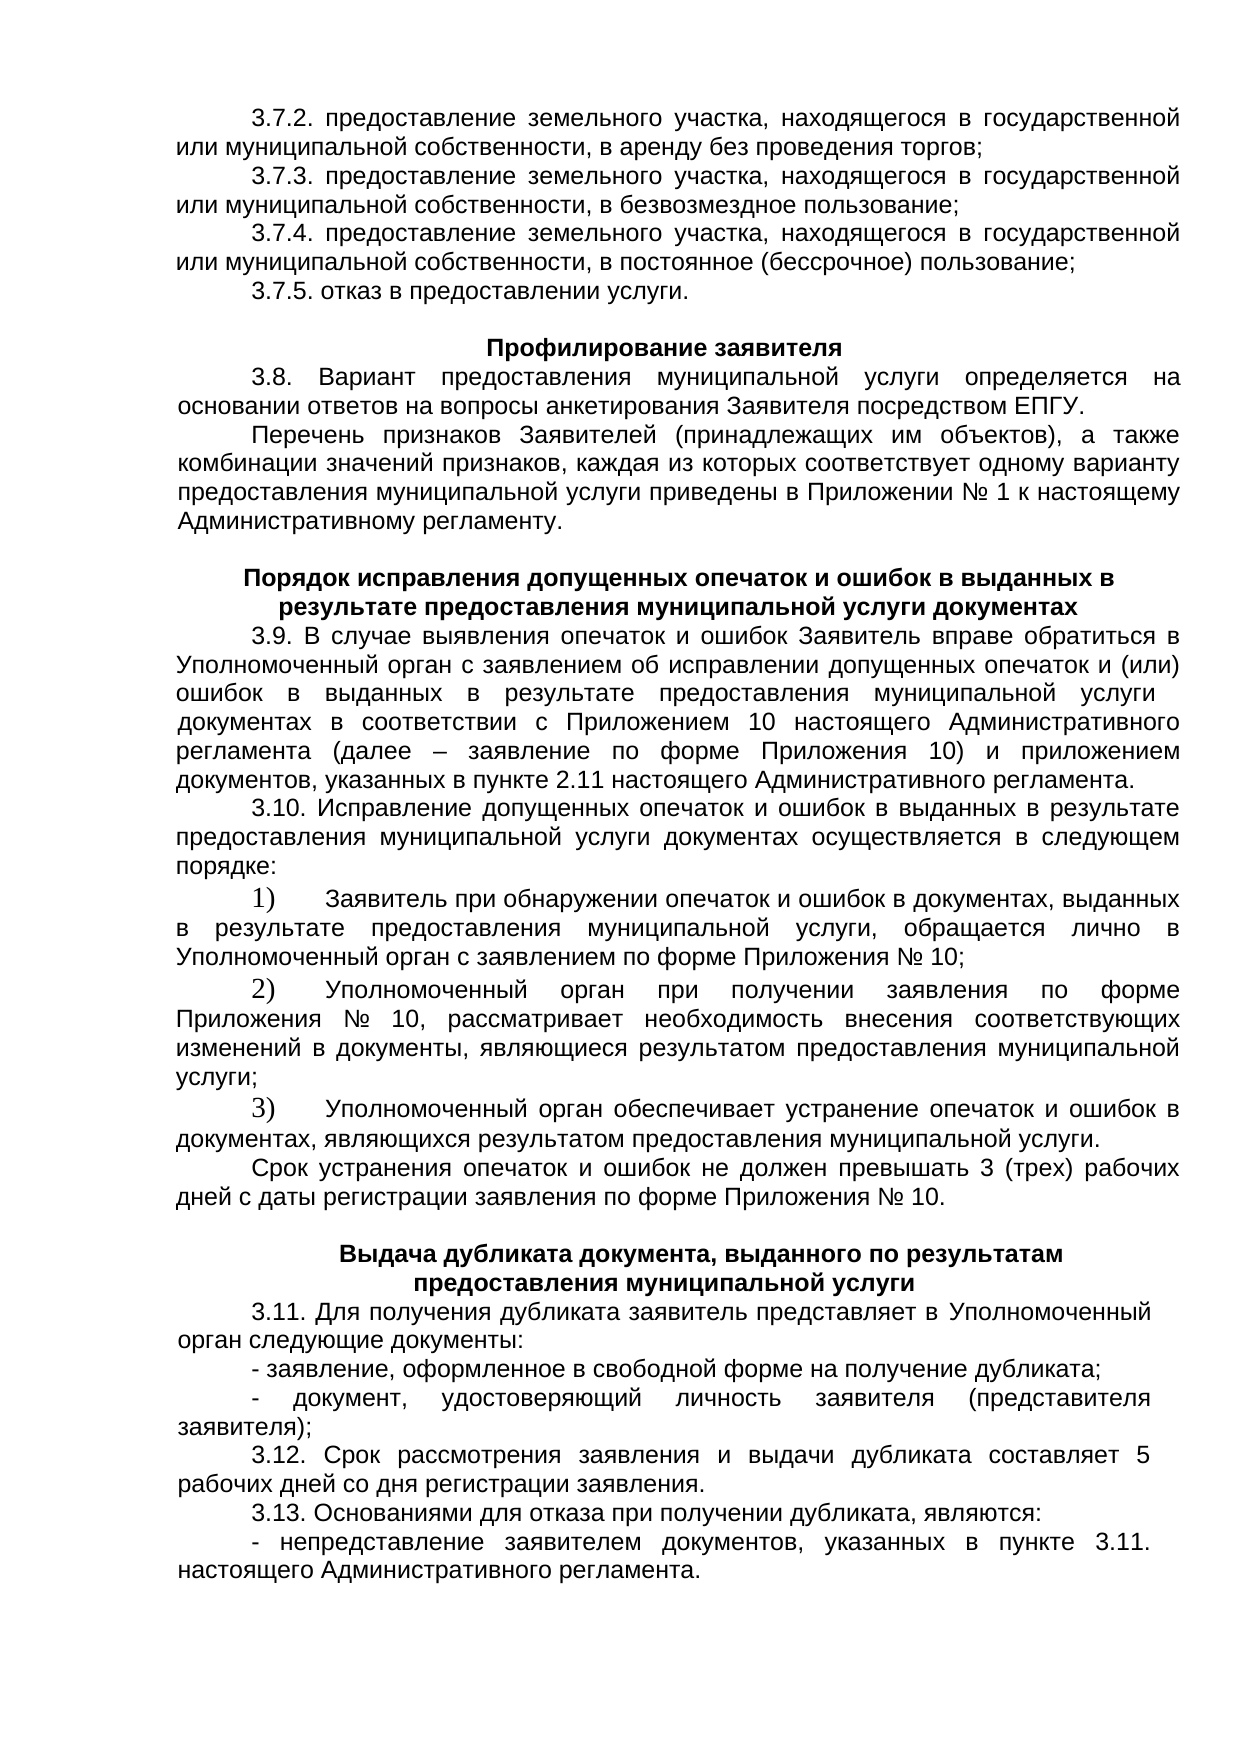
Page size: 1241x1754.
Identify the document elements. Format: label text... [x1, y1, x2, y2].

list Заявитель при обнаружении опечаток и ошибок в документах, выданных в результате предоставления муниципальной услуги, обращается лично в Уполномоченный орган с заявлением по форме Приложения № 10; [176, 880, 1181, 971]
list Уполномоченный орган при получении заявления по форме Приложения № 10, рассматривает необходимость внесения соответствующих изменений в документы, являющиеся результатом предоставления муниципальной услуги; [176, 971, 1181, 1091]
text 3.9. В случае выявления опечаток и ошибок Заявитель вправе обратиться в Уполномоченный орган с заявлением об исправлении допущенных опечаток и (или) ошибок в выданных в результате предоставления муниципальной услуги документах в соответствии с Приложением 10 настоящего Административного регламента (далее – заявление по форме Приложения 10) и приложением документов, указанных в пункте 2.11 настоящего Административного регламента. [176, 621, 1181, 793]
text 3.11. Для получения дубликата заявитель представляет в Уполномоченный орган следующие документы: [177, 1297, 1152, 1354]
text Срок устранения опечаток и ошибок не должен превышать 3 (трех) рабочих дней с даты регистрации заявления по форме Приложения № 10. [176, 1153, 1181, 1210]
text 3.7.2. предоставление земельного участка, находящегося в государственной или муниципальной собственности, в аренду без проведения торгов; [176, 103, 1181, 161]
text - непредставление заявителем документов, указанных в пункте 3.11. настоящего Административного регламента. [177, 1527, 1152, 1584]
text - документ, удостоверяющий личность заявителя (представителя заявителя); [177, 1383, 1152, 1440]
text Перечень признаков Заявителей (принадлежащих им объектов), а также комбинации значений признаков, каждая из которых соответствует одному варианту предоставления муниципальной услуги приведены в Приложении № 1 к настоящему Административному регламенту. [177, 420, 1181, 535]
text 3.13. Основаниями для отказа при получении дубликата, являются: [177, 1498, 1152, 1527]
text 3.7.5. отказ в предоставлении услуги. [176, 276, 1181, 305]
list Уполномоченный орган обеспечивает устранение опечаток и ошибок в документах, являющихся результатом предоставления муниципальной услуги. [176, 1091, 1181, 1153]
text Порядок исправления допущенных опечаток и ошибок в выданных в результате предоставления муниципальной услуги документах [176, 563, 1181, 621]
text 3.10. Исправление допущенных опечаток и ошибок в выданных в результате предоставления муниципальной услуги документах осуществляется в следующем порядке: [176, 793, 1181, 880]
text 3.7.4. предоставление земельного участка, находящегося в государственной или муниципальной собственности, в постоянное (бессрочное) пользование; [176, 218, 1181, 276]
text 3.12. Срок рассмотрения заявления и выдачи дубликата составляет 5 рабочих дней со дня регистрации заявления. [177, 1440, 1152, 1498]
text 3.7.3. предоставление земельного участка, находящегося в государственной или муниципальной собственности, в безвозмездное пользование; [176, 161, 1181, 218]
text Профилирование заявителя [177, 333, 1152, 362]
text 3.8. Вариант предоставления муниципальной услуги определяется на основании ответов на вопросы анкетирования Заявителя посредством ЕПГУ. [177, 362, 1181, 420]
text - заявление, оформленное в свободной форме на получение дубликата; [177, 1354, 1152, 1383]
text Выдача дубликата документа, выданного по результатам предоставления муниципальной услуги [177, 1239, 1152, 1297]
